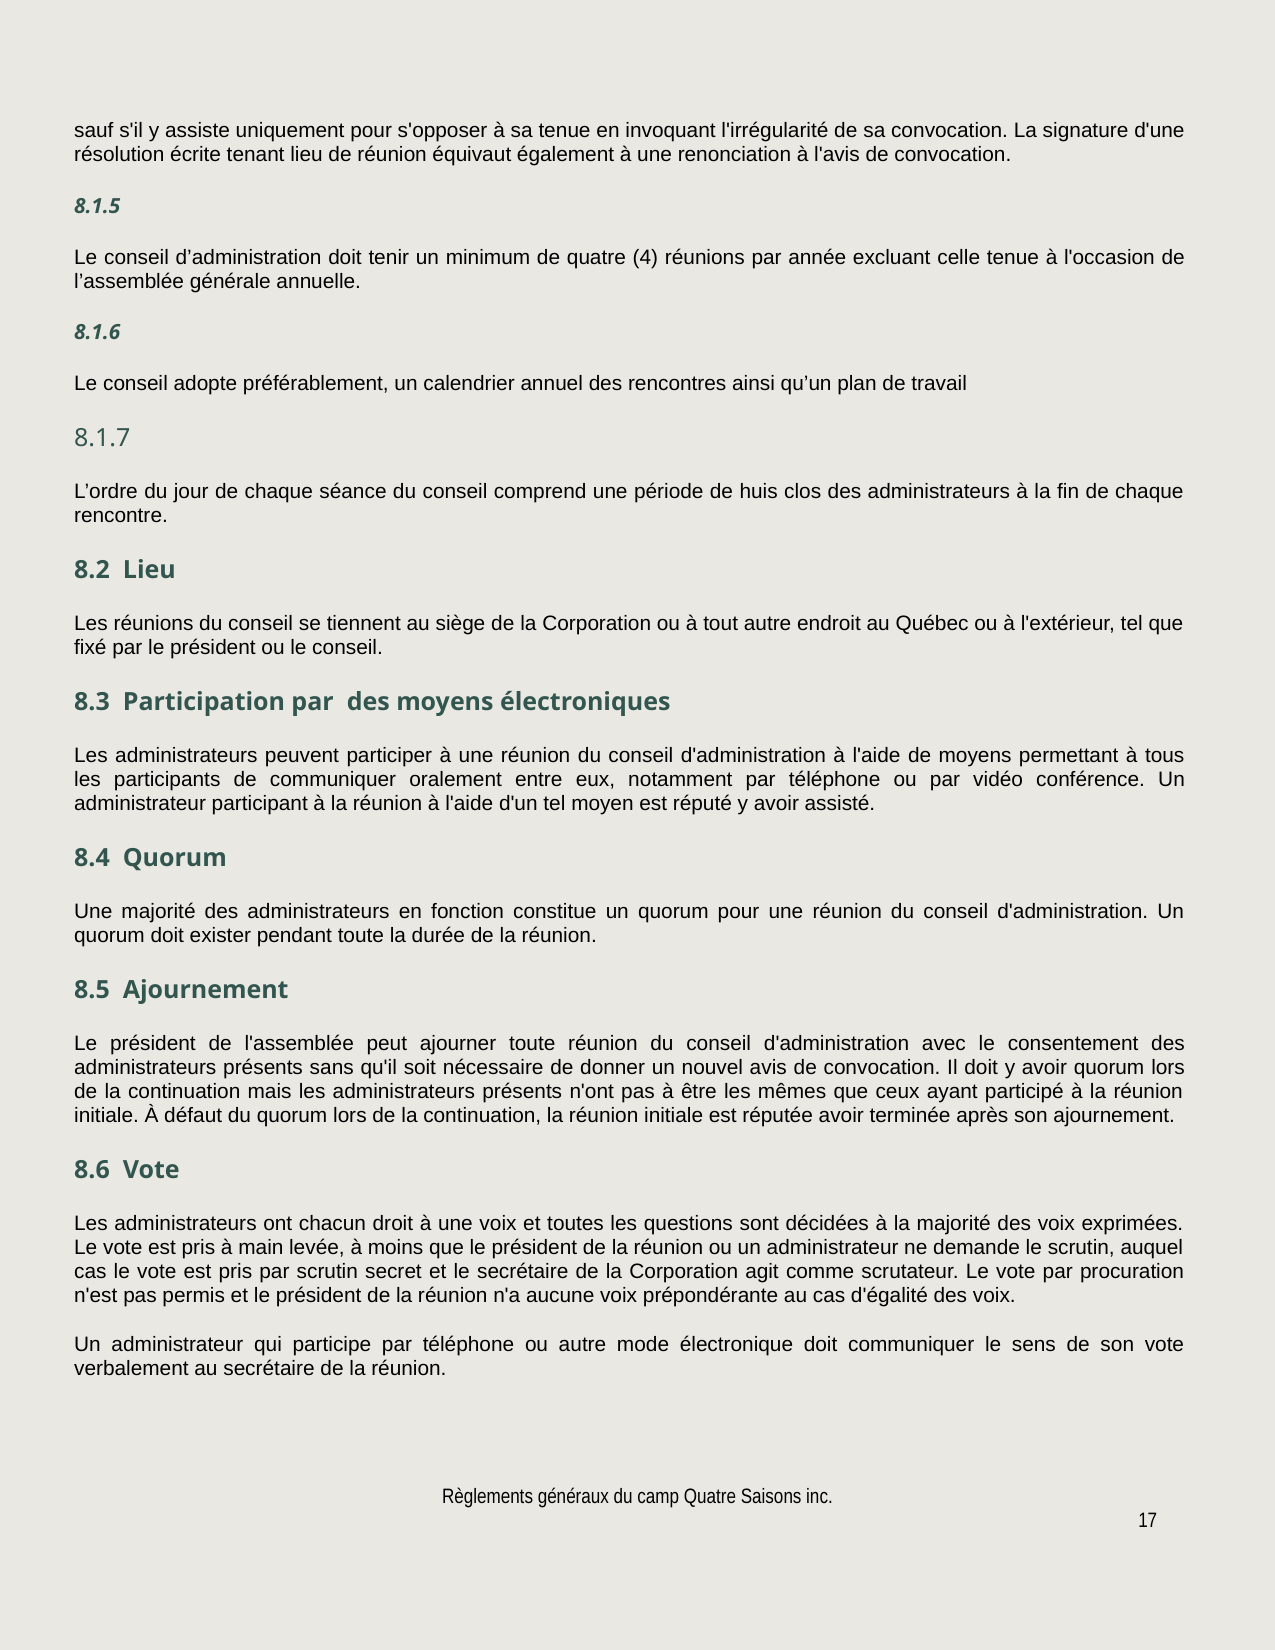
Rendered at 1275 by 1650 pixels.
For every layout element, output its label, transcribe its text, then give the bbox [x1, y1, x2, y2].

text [74, 118, 1186, 166]
text 8.1.7 [74, 420, 1157, 454]
text 8.3 Participation par des moyens électroniques [74, 684, 1157, 718]
text 8.5 Ajournement [74, 972, 1157, 1006]
text 8.1.6 [74, 317, 1157, 346]
text Les administrateurs peuvent participer à une réunion du conseil d'administration à l'aide de moyens permettant à tous les participants de communiquer oralement entre eux, notamment par téléphone ou par vidéo conférence. Un administrateur participant à la réunion à l'aide d'un tel moyen est réputé y avoir assisté. [74, 743, 1186, 815]
text 8.6 Vote [74, 1152, 1157, 1186]
text Une majorité des administrateurs en fonction constitue un quorum pour une réunion du conseil d'administration. Un quorum doit exister pendant toute la durée de la réunion. [74, 899, 1186, 947]
text Le conseil d’administration doit tenir un minimum de quatre (4) réunions par année excluant celle tenue à l'occasion de l’assemblée générale annuelle. [74, 244, 1186, 292]
text Les administrateurs ont chacun droit à une voix et toutes les questions sont décidées à la majorité des voix exprimées. Le vote est pris à main levée, à moins que le président de la réunion ou un administrateur ne demande le scrutin, auquel cas le vote est pris par scrutin secret et le secrétaire de la Corporation agit comme scrutateur. Le vote par procuration n'est pas permis et le président de la réunion n'a aucune voix prépondérante au cas d'égalité des voix. [74, 1211, 1186, 1306]
text 8.4 Quorum [74, 840, 1157, 874]
text Les réunions du conseil se tiennent au siège de la Corporation ou à tout autre endroit au Québec ou à l'extérieur, tel que fixé par le président ou le conseil. [74, 611, 1186, 659]
text L’ordre du jour de chaque séance du conseil comprend une période de huis clos des administrateurs à la fin de chaque rencontre. [74, 479, 1186, 527]
text 8.1.5 [74, 191, 1157, 219]
text Le conseil adopte préférablement, un calendrier annuel des rencontres ainsi qu’un plan de travail [74, 371, 1186, 395]
text Un administrateur qui participe par téléphone ou autre mode électronique doit communiquer le sens de son vote verbalement au secrétaire de la réunion. [74, 1331, 1186, 1379]
text Le président de l'assemblée peut ajourner toute réunion du conseil d'administration avec le consentement des administrateurs présents sans qu'il soit nécessaire de donner un nouvel avis de convocation. Il doit y avoir quorum lors de la continuation mais les administrateurs présents n'ont pas à être les mêmes que ceux ayant participé à la réunion initiale. À défaut du quorum lors de la continuation, la réunion initiale est réputée avoir terminée après son ajournement. [74, 1031, 1186, 1127]
text 8.2 Lieu [74, 552, 1157, 586]
